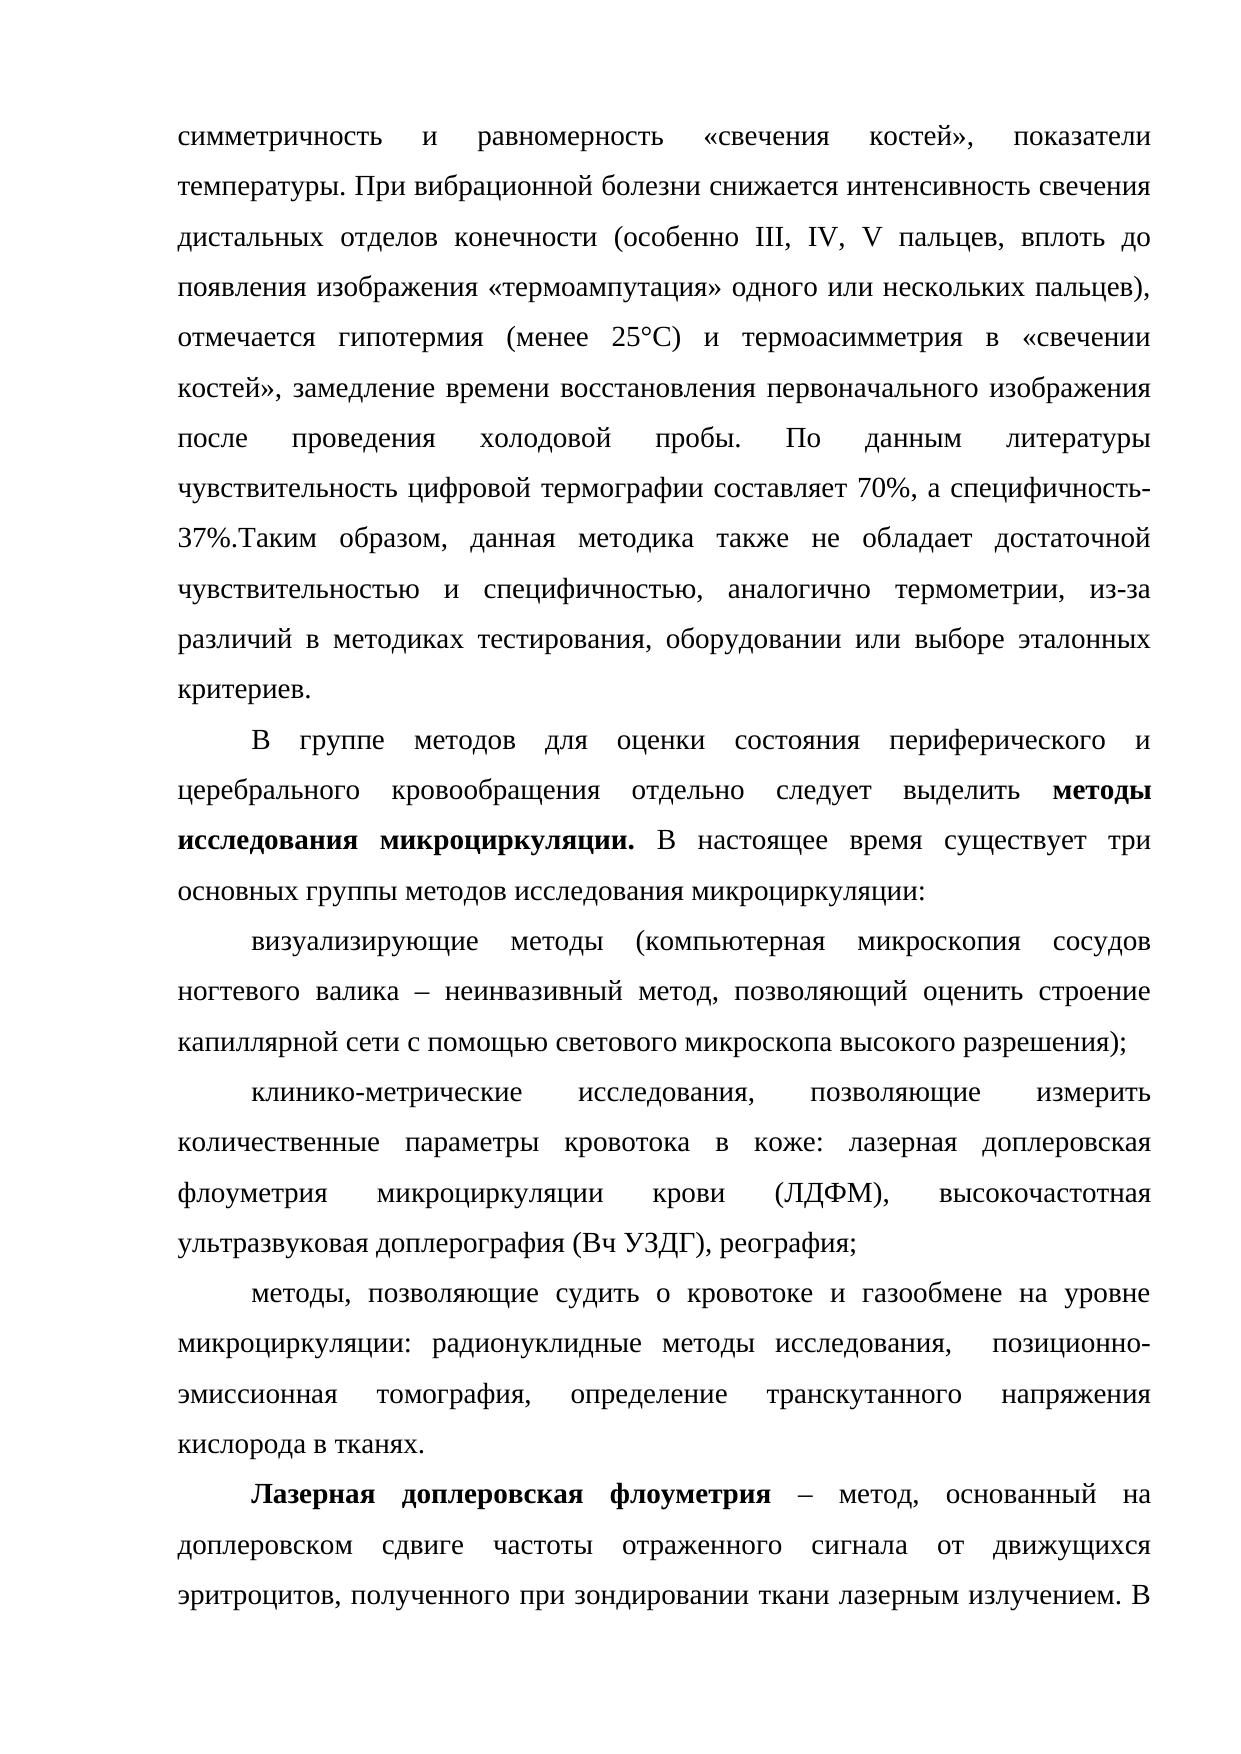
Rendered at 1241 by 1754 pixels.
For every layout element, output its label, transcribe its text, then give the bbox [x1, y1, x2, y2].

text визуализирующие методы (компьютерная микроскопия сосудов ногтевого валика – неинвазивный метод, позволяющий оценить строение капиллярной сети с помощью светового микроскопа высокого разрешения); [177, 923, 1152, 1057]
text клинико-метрические исследования, позволяющие измерить количественные параметры кровотока в коже: лазерная доплеровская флоуметрия микроциркуляции крови (ЛДФМ), высокочастотная ультразвуковая доплерография (Вч УЗДГ), реография; [177, 1074, 1152, 1258]
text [177, 118, 1152, 705]
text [177, 1477, 1152, 1611]
text В группе методов для оценки состояния периферического и церебрального кровообращения отдельно следует выделить методы исследования микроциркуляции. В настоящее время существует три основных группы методов исследования микроциркуляции: [177, 722, 1152, 906]
text методы, позволяющие судить о кровотоке и газообмене на уровне микроциркуляции: радионуклидные методы исследования, позиционно-эмиссионная томография, определение транскутанного напряжения кислорода в тканях. [177, 1275, 1152, 1460]
